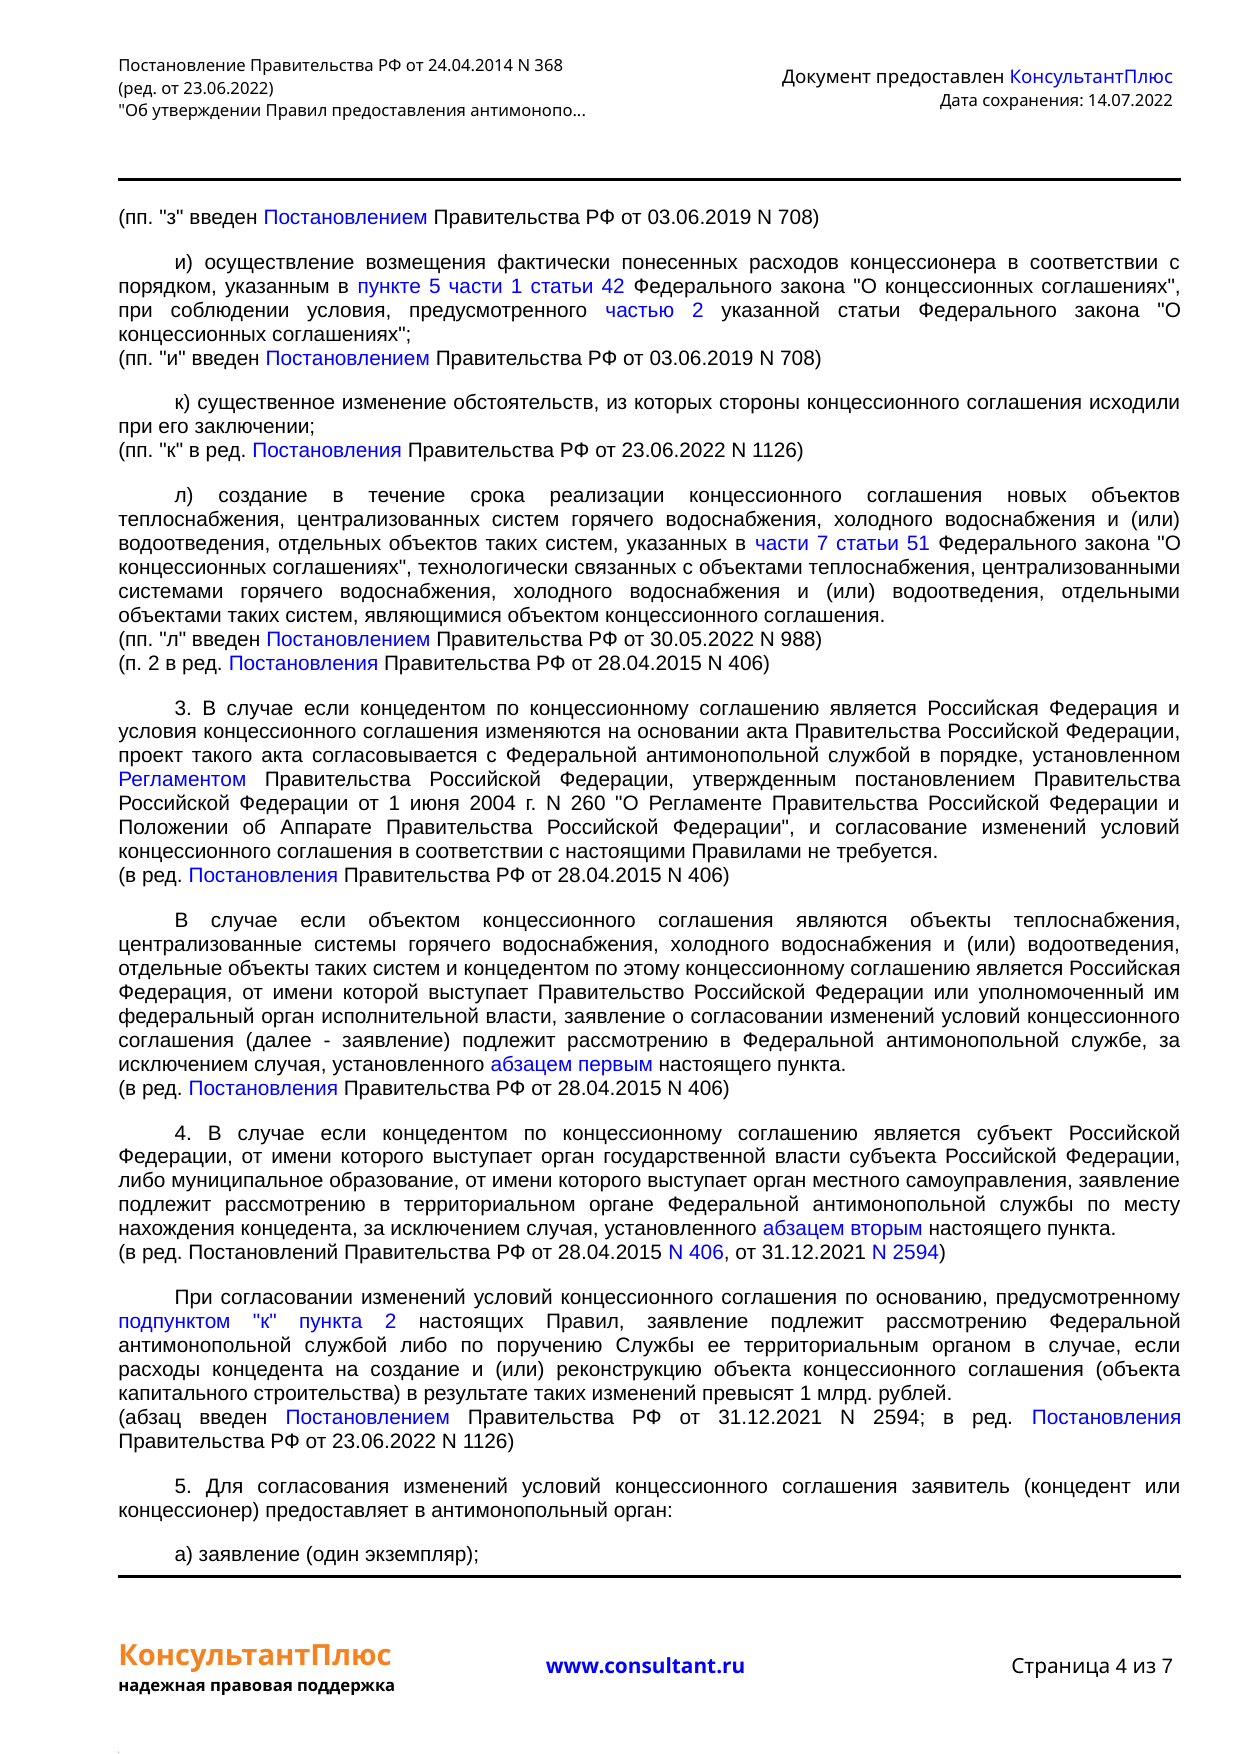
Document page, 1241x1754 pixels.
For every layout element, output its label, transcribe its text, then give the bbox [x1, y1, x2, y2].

text 3. В случае если концедентом по концессионному соглашению является Российская Федерация и условия концессионного соглашения изменяются на основании акта Правительства Российской Федерации, проект такого акта согласовывается с Федеральной антимонопольной службой в порядке, установленном Регламентом Правительства Российской Федерации, утвержденным постановлением Правительства Российской Федерации от 1 июня 2004 г. N 260 "О Регламенте Правительства Российской Федерации и Положении об Аппарате Правительства Российской Федерации", и согласование изменений условий концессионного соглашения в соответствии с настоящими Правилами не требуется. [118, 695, 1181, 863]
text (пп. "к" в ред. Постановления Правительства РФ от 23.06.2022 N 1126) [118, 438, 1181, 462]
text (п. 2 в ред. Постановления Правительства РФ от 28.04.2015 N 406) [118, 651, 1181, 674]
text и) осуществление возмещения фактически понесенных расходов концессионера в соответствии с порядком, указанным в пункте 5 части 1 статьи 42 Федерального закона "О концессионных соглашениях", при соблюдении условия, предусмотренного частью 2 указанной статьи Федерального закона "О концессионных соглашениях"; [118, 249, 1181, 345]
text В случае если объектом концессионного соглашения являются объекты теплоснабжения, централизованные системы горячего водоснабжения, холодного водоснабжения и (или) водоотведения, отдельные объекты таких систем и концедентом по этому концессионному соглашению является Российская Федерация, от имени которой выступает Правительство Российской Федерации или уполномоченный им федеральный орган исполнительной власти, заявление о согласовании изменений условий концессионного соглашения (далее - заявление) подлежит рассмотрению в Федеральной антимонопольной службе, за исключением случая, установленного абзацем первым настоящего пункта. [118, 908, 1181, 1076]
text При согласовании изменений условий концессионного соглашения по основанию, предусмотренному подпунктом "к" пункта 2 настоящих Правил, заявление подлежит рассмотрению Федеральной антимонопольной службой либо по поручению Службы ее территориальным органом в случае, если расходы концедента на создание и (или) реконструкцию объекта концессионного соглашения (объекта капитального строительства) в результате таких изменений превысят 1 млрд. рублей. [118, 1285, 1181, 1405]
text (в ред. Постановления Правительства РФ от 28.04.2015 N 406) [118, 863, 1181, 887]
text (пп. "и" введен Постановлением Правительства РФ от 03.06.2019 N 708) [118, 345, 1181, 369]
text 4. В случае если концедентом по концессионному соглашению является субъект Российской Федерации, от имени которого выступает орган государственной власти субъекта Российской Федерации, либо муниципальное образование, от имени которого выступает орган местного самоуправления, заявление подлежит рассмотрению в территориальном органе Федеральной антимонопольной службы по месту нахождения концедента, за исключением случая, установленного абзацем вторым настоящего пункта. [118, 1120, 1181, 1240]
text а) заявление (один экземпляр); [118, 1542, 1181, 1566]
text (пп. "з" введен Постановлением Правительства РФ от 03.06.2019 N 708) [118, 205, 1181, 229]
text (в ред. Постановлений Правительства РФ от 28.04.2015 N 406, от 31.12.2021 N 2594) [118, 1240, 1181, 1264]
text л) создание в течение срока реализации концессионного соглашения новых объектов теплоснабжения, централизованных систем горячего водоснабжения, холодного водоснабжения и (или) водоотведения, отдельных объектов таких систем, указанных в части 7 статьи 51 Федерального закона "О концессионных соглашениях", технологически связанных с объектами теплоснабжения, централизованными системами горячего водоснабжения, холодного водоснабжения и (или) водоотведения, отдельными объектами таких систем, являющимися объектом концессионного соглашения. [118, 483, 1181, 627]
text (абзац введен Постановлением Правительства РФ от 31.12.2021 N 2594; в ред. Постановления Правительства РФ от 23.06.2022 N 1126) [118, 1405, 1181, 1453]
text (в ред. Постановления Правительства РФ от 28.04.2015 N 406) [118, 1076, 1181, 1099]
text (пп. "л" введен Постановлением Правительства РФ от 30.05.2022 N 988) [118, 627, 1181, 651]
text 5. Для согласования изменений условий концессионного соглашения заявитель (концедент или концессионер) предоставляет в антимонопольный орган: [118, 1473, 1181, 1521]
text к) существенное изменение обстоятельств, из которых стороны концессионного соглашения исходили при его заключении; [118, 390, 1181, 438]
